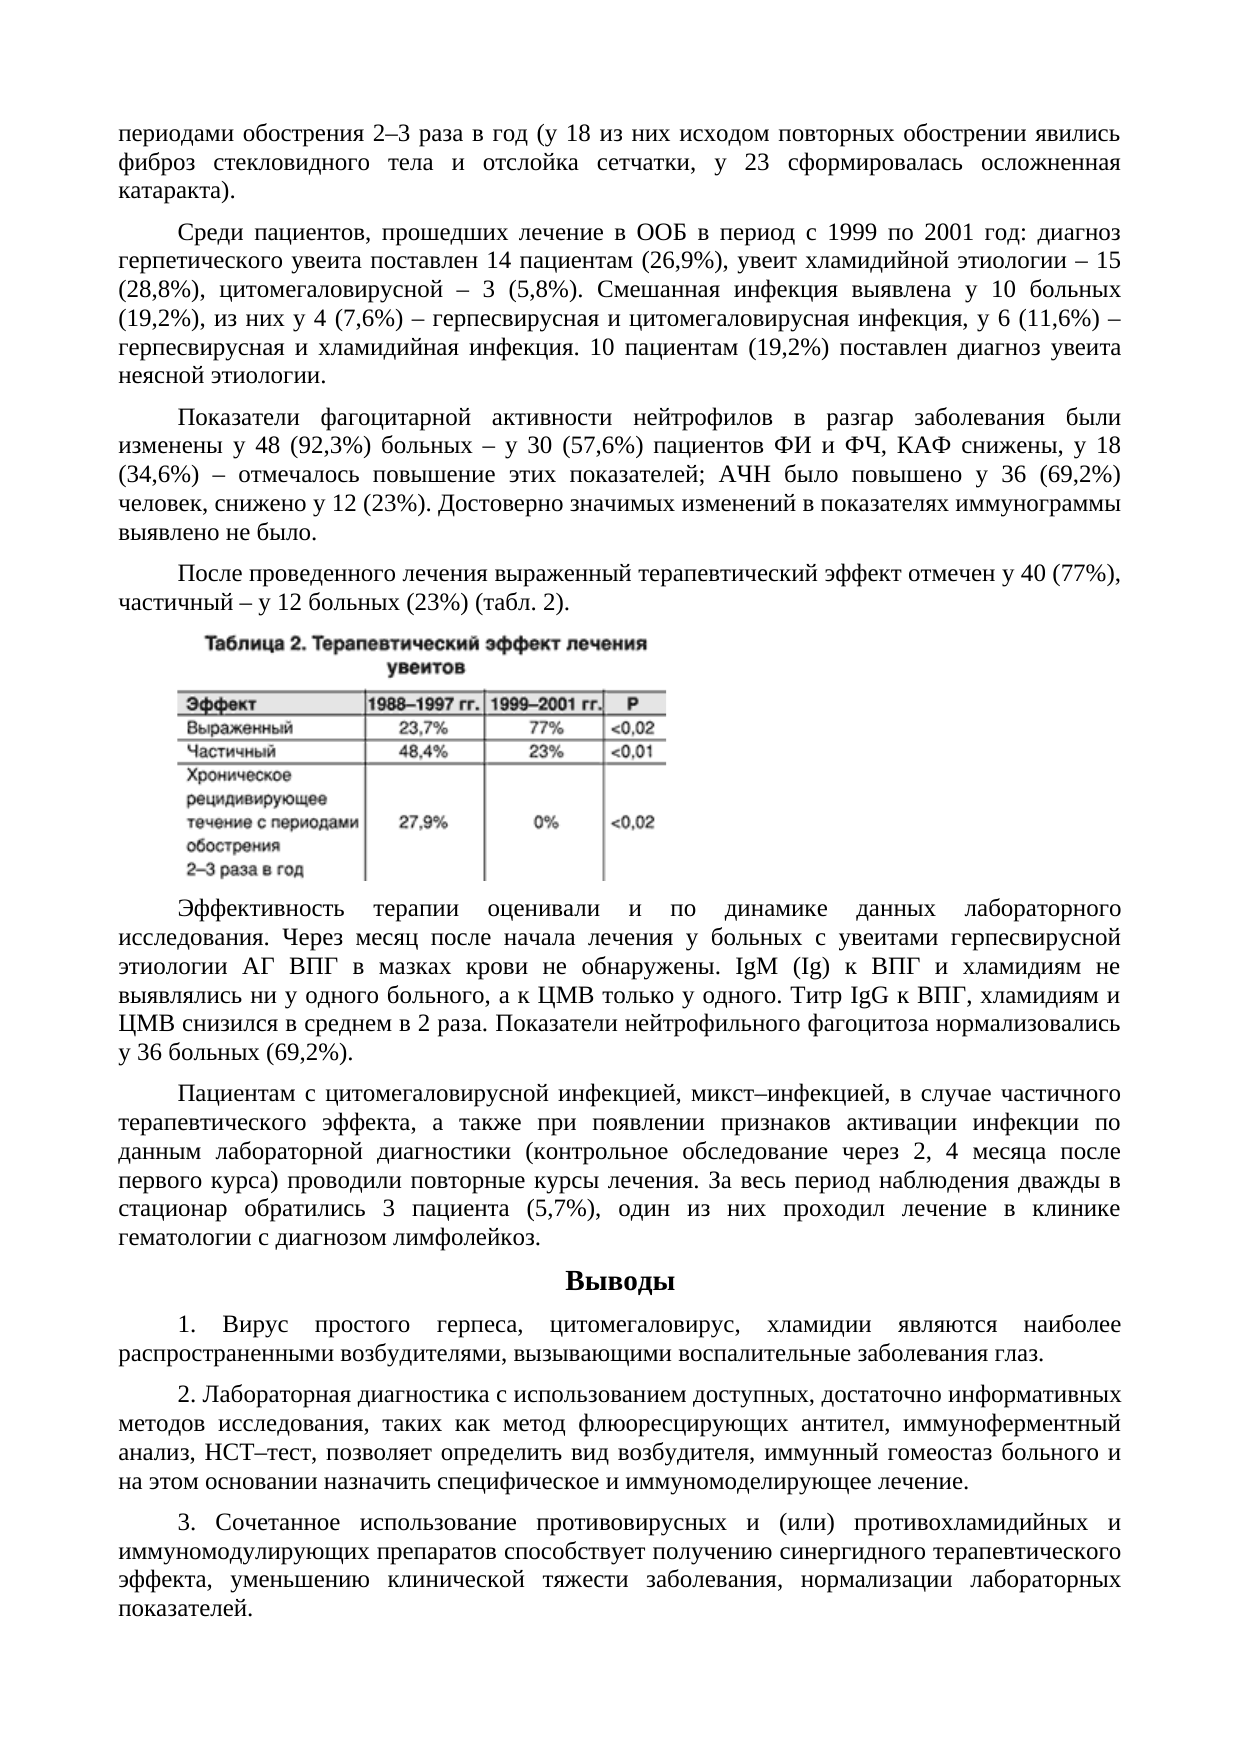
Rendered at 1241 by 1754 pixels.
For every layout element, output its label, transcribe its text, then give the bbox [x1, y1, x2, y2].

text Выводы [118, 1263, 1122, 1297]
text Пациентам с цитомегаловирусной инфекцией, микст–инфекцией, в случае частичного терапевтического эффекта, а также при появлении признаков активации инфекции по данным лабораторной диагностики (контрольное обследование через 2, 4 месяца после первого курса) проводили повторные курсы лечения. За весь период наблюдения дважды в стационар обратились 3 пациента (5,7%), один из них проходил лечение в клинике гематологии с диагнозом лимфолейкоз. [118, 1078, 1122, 1251]
text Показатели фагоцитарной активности нейтрофилов в разгар заболевания были изменены у 48 (92,3%) больных – у 30 (57,6%) пациентов ФИ и ФЧ, КАФ снижены, у 18 (34,6%) – отмечалось повышение этих показателей; АЧН было повышено у 36 (69,2%) человек, снижено у 12 (23%). Достоверно значимых изменений в показателях иммунограммы выявлено не было. [118, 402, 1122, 546]
picture [177, 628, 667, 881]
text После проведенного лечения выраженный терапевтический эффект отмечен у 40 (77%), частичный – у 12 больных (23%) (табл. 2). [118, 558, 1122, 616]
text 2. Лабораторная диагностика с использованием доступных, достаточно информативных методов исследования, таких как метод флюоресцирующих антител, иммуноферментный анализ, НСТ–тест, позволяет определить вид возбудителя, иммунный гомеостаз больного и на этом основании назначить специфическое и иммуномоделирующее лечение. [118, 1379, 1122, 1494]
text Эффективность терапии оценивали и по динамике данных лабораторного исследования. Через месяц после начала лечения у больных с увеитами герпесвирусной этиологии АГ ВПГ в мазках крови не обнаружены. IgM (Ig) к ВПГ и хламидиям не выявлялись ни у одного больного, а к ЦМВ только у одного. Титр IgG к ВПГ, хламидиям и ЦМВ снизился в среднем в 2 раза. Показатели нейтрофильного фагоцитоза нормализовались у 36 больных (69,2%). [118, 893, 1122, 1066]
text 1. Вирус простого герпеса, цитомегаловирус, хламидии являются наиболее распространенными возбудителями, вызывающими воспалительные заболевания глаз. [118, 1309, 1122, 1367]
text Среди пациентов, прошедших лечение в ООБ в период с 1999 по 2001 год: диагноз герпетического увеита поставлен 14 пациентам (26,9%), увеит хламидийной этиологии – 15 (28,8%), цитомегаловирусной – 3 (5,8%). Смешанная инфекция выявлена у 10 больных (19,2%), из них у 4 (7,6%) – герпесвирусная и цитомегаловирусная инфекция, у 6 (11,6%) – герпесвирусная и хламидийная инфекция. 10 пациентам (19,2%) поставлен диагноз увеита неясной этиологии. [118, 217, 1122, 389]
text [118, 118, 1122, 204]
text 3. Сочетанное использование противовирусных и (или) противохламидийных и иммуномодулирующих препаратов способствует получению синергидного терапевтического эффекта, уменьшению клинической тяжести заболевания, нормализации лабораторных показателей. [118, 1507, 1122, 1622]
